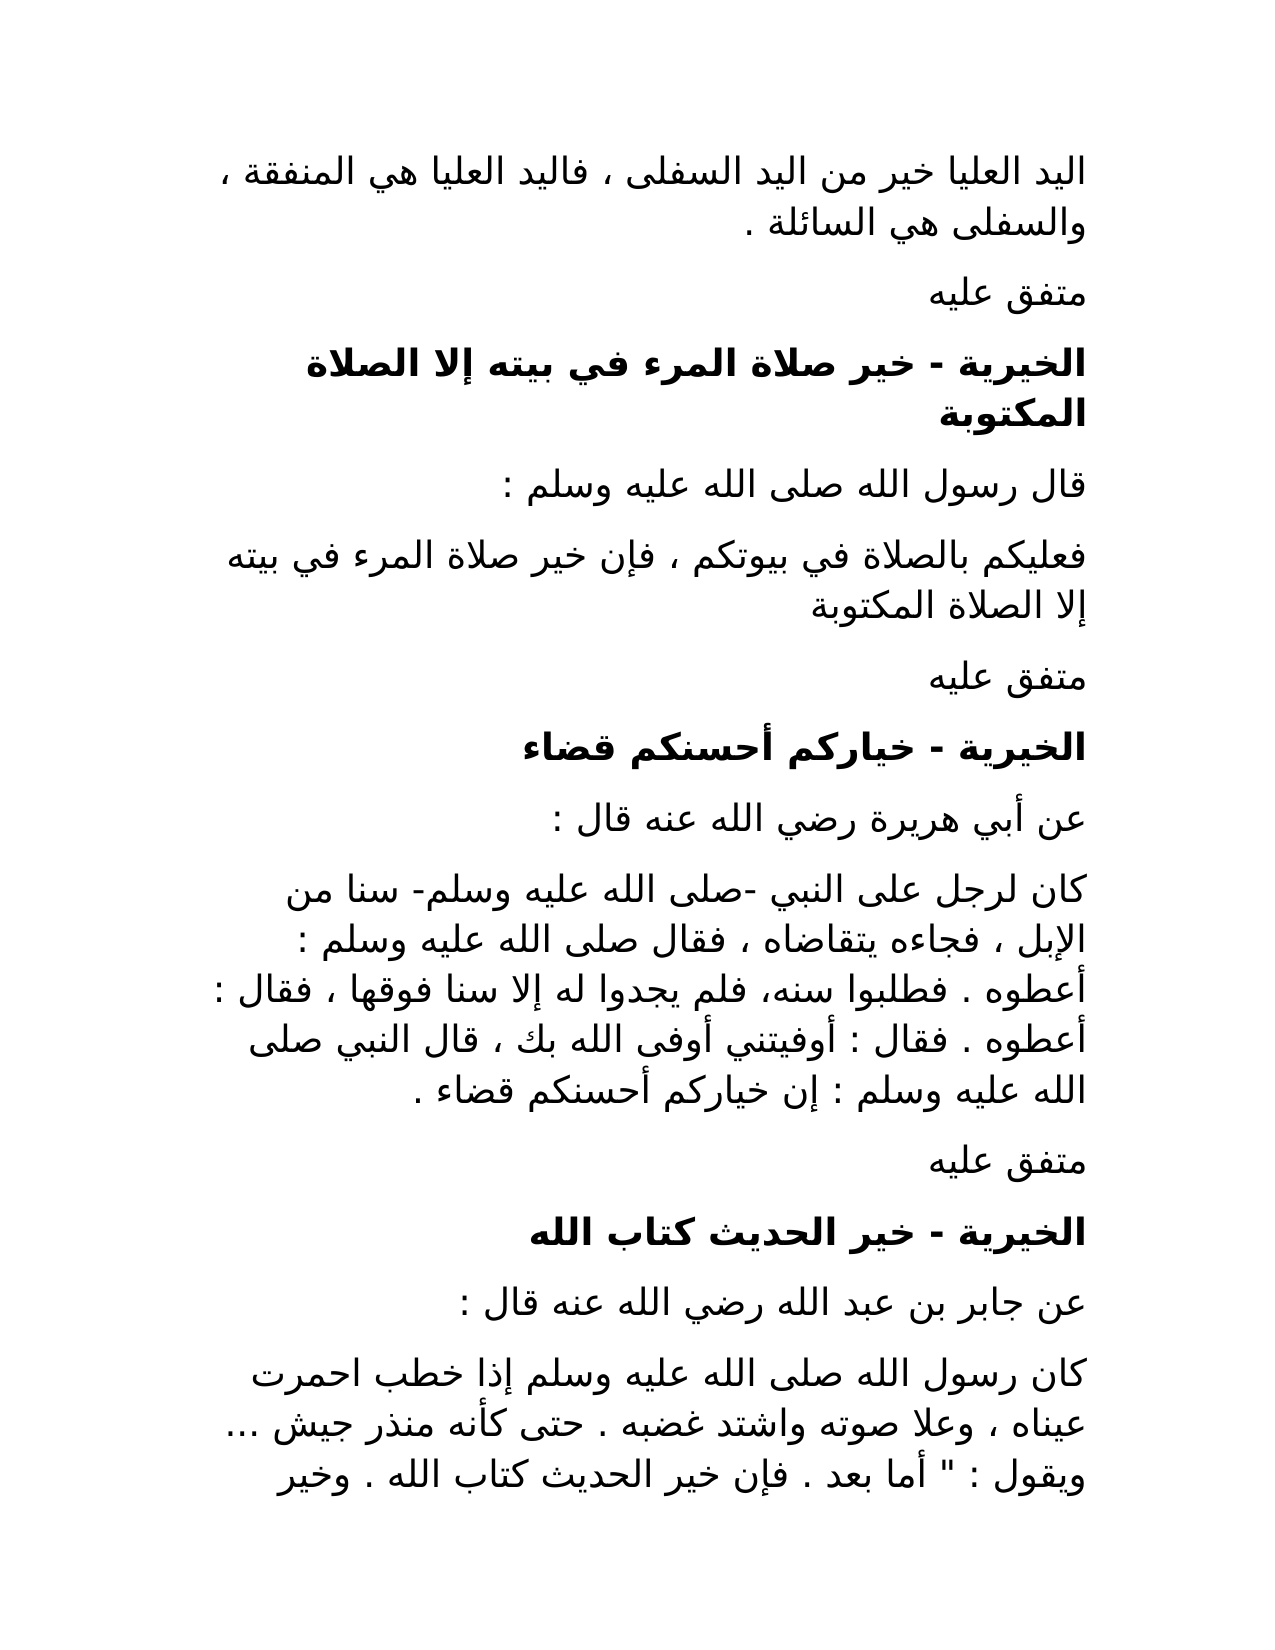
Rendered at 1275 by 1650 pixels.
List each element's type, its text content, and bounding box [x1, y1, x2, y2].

text قال رسول الله صلى الله عليه وسلم : [187, 463, 1087, 507]
text اليد العليا خير من اليد السفلى ، فاليد العليا هي المنفقة ، والسفلى هي السائلة . [187, 150, 1087, 244]
text الخيرية - خير الحديث كتاب الله [187, 1210, 1087, 1254]
text الخيرية - خير صلاة المرء في بيته إلا الصلاة المكتوبة [187, 342, 1087, 436]
text عن أبي هريرة رضي الله عنه قال : [187, 797, 1087, 841]
text متفق عليه [187, 271, 1087, 315]
text متفق عليه [187, 655, 1087, 699]
text عن جابر بن عبد الله رضي الله عنه قال : [187, 1281, 1087, 1325]
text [187, 1352, 1087, 1496]
text فعليكم بالصلاة في بيوتكم ، فإن خير صلاة المرء في بيته إلا الصلاة المكتوبة [187, 534, 1087, 628]
text كان لرجل على النبي -صلى الله عليه وسلم- سنا من الإبل ، فجاءه يتقاضاه ، فقال صلى الله عليه وسلم : أعطوه . فطلبوا سنه، فلم يجدوا له إلا سنا فوقها ، فقال : أعطوه . فقال : أوفيتني أوفى الله بك ، قال النبي صلى الله عليه وسلم : إن خياركم أحسنكم قضاء . [187, 868, 1087, 1112]
text متفق عليه [187, 1139, 1087, 1183]
text الخيرية - خياركم أحسنكم قضاء [187, 726, 1087, 769]
